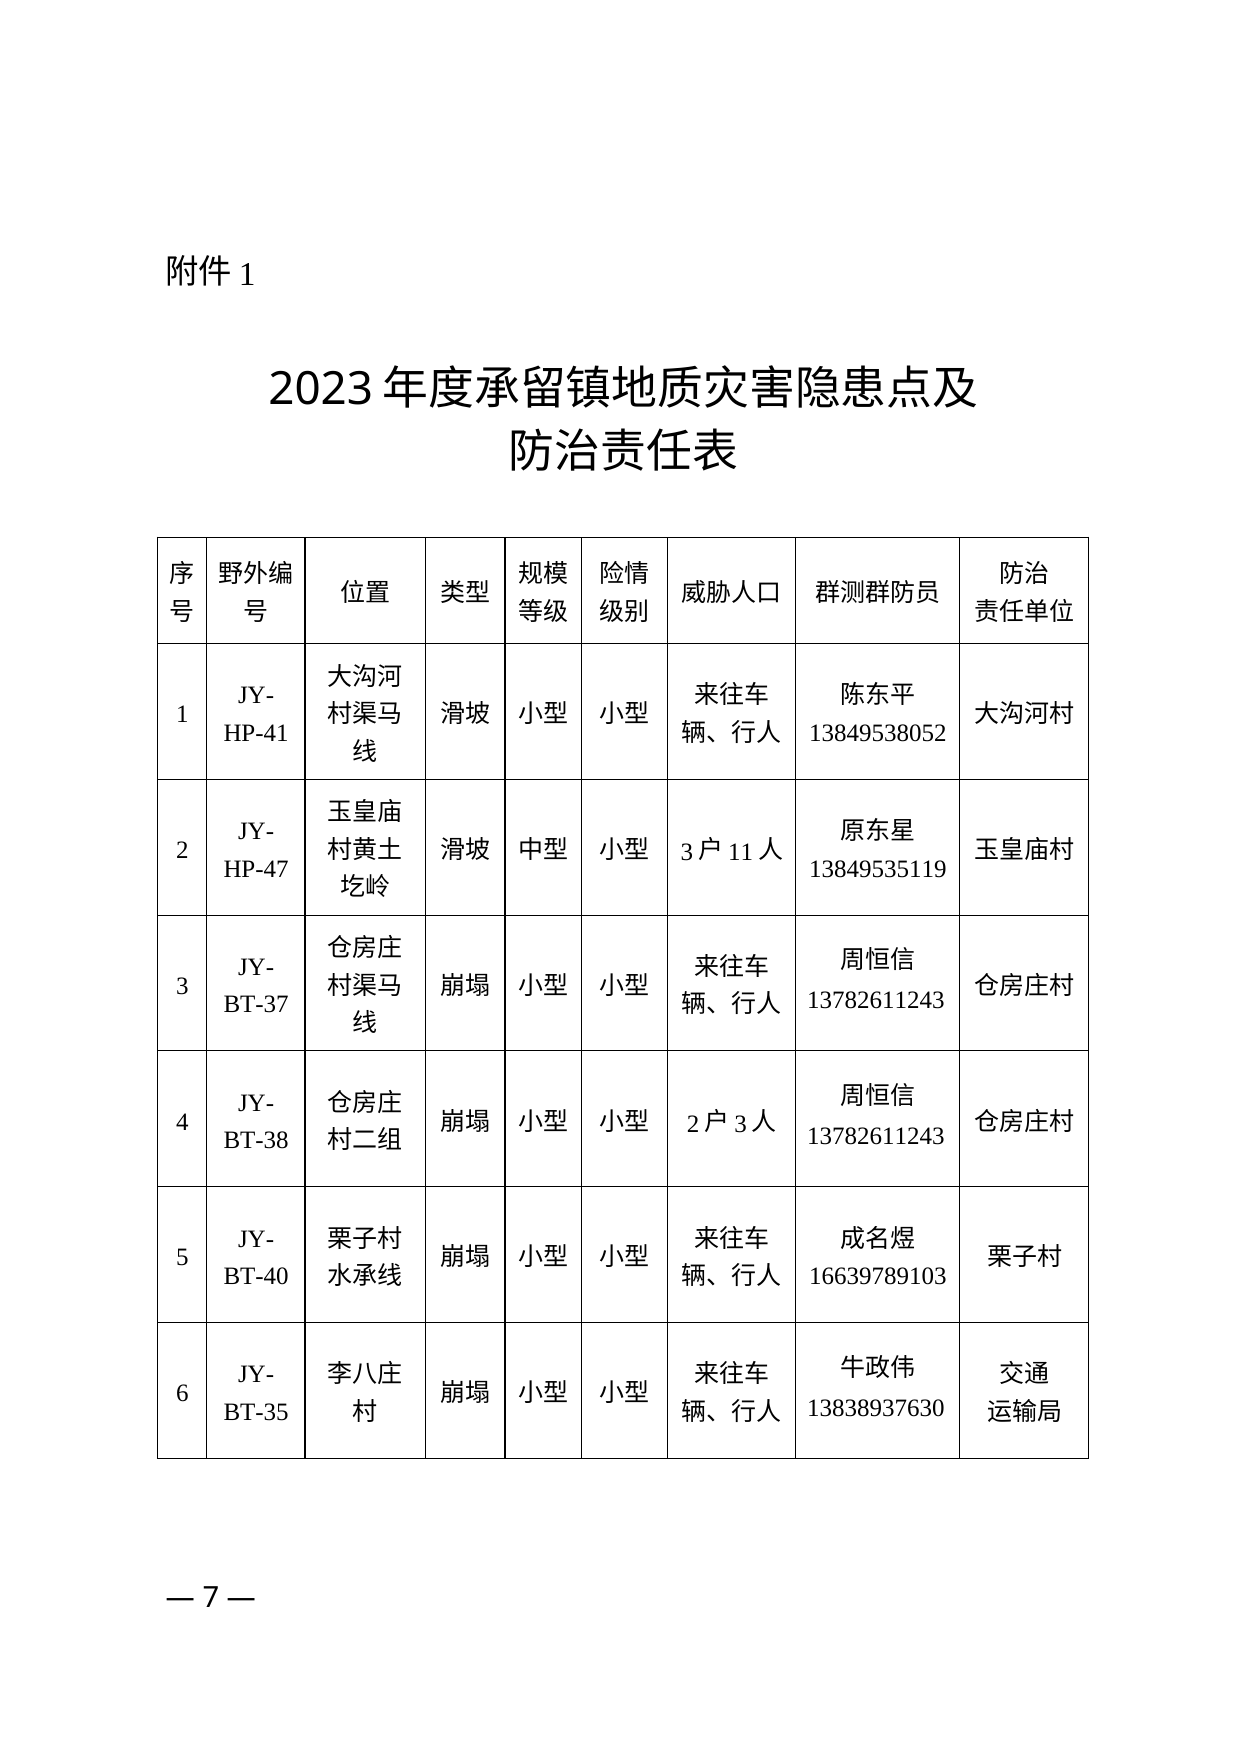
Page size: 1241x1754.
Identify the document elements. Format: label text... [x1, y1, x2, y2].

table_cell 周恒信 13782611243 [796, 1051, 959, 1186]
table_cell 仓房庄村 [960, 1051, 1088, 1186]
table_cell 来往车辆、行人 [668, 1187, 795, 1322]
table_cell 崩塌 [426, 1323, 504, 1458]
table_cell 玉皇庙村黄土圪岭 [306, 780, 425, 914]
table_cell 陈东平13849538052 [796, 644, 959, 779]
table_cell 栗子村水承线 [306, 1187, 425, 1322]
table_cell 小型 [582, 644, 667, 779]
table_cell 栗子村 [960, 1187, 1088, 1322]
table_cell JY-BT-37 [207, 916, 304, 1050]
table_cell 6 [158, 1323, 206, 1458]
table_cell 牛政伟 13838937630 [796, 1323, 959, 1458]
table_cell 小型 [582, 1187, 667, 1322]
table_cell 2 [158, 780, 206, 914]
table_header 野外编号 [207, 538, 304, 643]
table_cell 小型 [506, 1051, 581, 1186]
table_cell 崩塌 [426, 916, 504, 1050]
table_header 威胁人口 [668, 538, 795, 643]
table_cell 3 [158, 916, 206, 1050]
table_cell 崩塌 [426, 1187, 504, 1322]
table_cell 大沟河村渠马线 [306, 644, 425, 779]
table_cell 仓房庄村 [960, 916, 1088, 1050]
table_header 位置 [306, 538, 425, 643]
text 附件1 [165, 230, 1081, 293]
table_cell 1 [158, 644, 206, 779]
table_header 规模 等级 [506, 538, 581, 643]
table_cell 3户11人 [668, 780, 795, 914]
table_cell 原东星13849535119 [796, 780, 959, 914]
table_cell 滑坡 [426, 644, 504, 779]
table_cell 小型 [506, 1323, 581, 1458]
table_cell 小型 [582, 1323, 667, 1458]
text 防治责任表 [165, 418, 1081, 480]
table_cell 成名煜16639789103 [796, 1187, 959, 1322]
table_cell JY-HP-41 [207, 644, 304, 779]
table_cell 交通 运输局 [960, 1323, 1088, 1458]
table_cell 李八庄村 [306, 1323, 425, 1458]
table_header 险情 级别 [582, 538, 667, 643]
table_cell JY-BT-35 [207, 1323, 304, 1458]
table_cell 来往车辆、行人 [668, 1323, 795, 1458]
table_cell JY-BT-38 [207, 1051, 304, 1186]
table_header 类型 [426, 538, 504, 643]
table_cell JY-HP-47 [207, 780, 304, 914]
table_cell 滑坡 [426, 780, 504, 914]
table_cell 仓房庄村渠马线 [306, 916, 425, 1050]
table_cell 小型 [506, 1187, 581, 1322]
text 2023年度承留镇地质灾害隐患点及 [165, 355, 1081, 418]
table_cell 周恒信 13782611243 [796, 916, 959, 1050]
table_header 群测群防员 [796, 538, 959, 643]
table_cell 小型 [506, 916, 581, 1050]
table_cell 5 [158, 1187, 206, 1322]
table_cell 4 [158, 1051, 206, 1186]
table_cell 仓房庄村二组 [306, 1051, 425, 1186]
table_cell 大沟河村 [960, 644, 1088, 779]
table_cell 小型 [506, 644, 581, 779]
table_cell 小型 [582, 1051, 667, 1186]
table_cell 来往车辆、行人 [668, 644, 795, 779]
table_cell 2户3人 [668, 1051, 795, 1186]
table_cell 小型 [582, 780, 667, 914]
table_cell JY-BT-40 [207, 1187, 304, 1322]
table_cell 小型 [582, 916, 667, 1050]
table_cell 来往车辆、行人 [668, 916, 795, 1050]
table_cell 中型 [506, 780, 581, 914]
table_cell 玉皇庙村 [960, 780, 1088, 914]
table_header 序号 [158, 538, 206, 643]
table_cell 崩塌 [426, 1051, 504, 1186]
table_header 防治 责任单位 [960, 538, 1088, 643]
